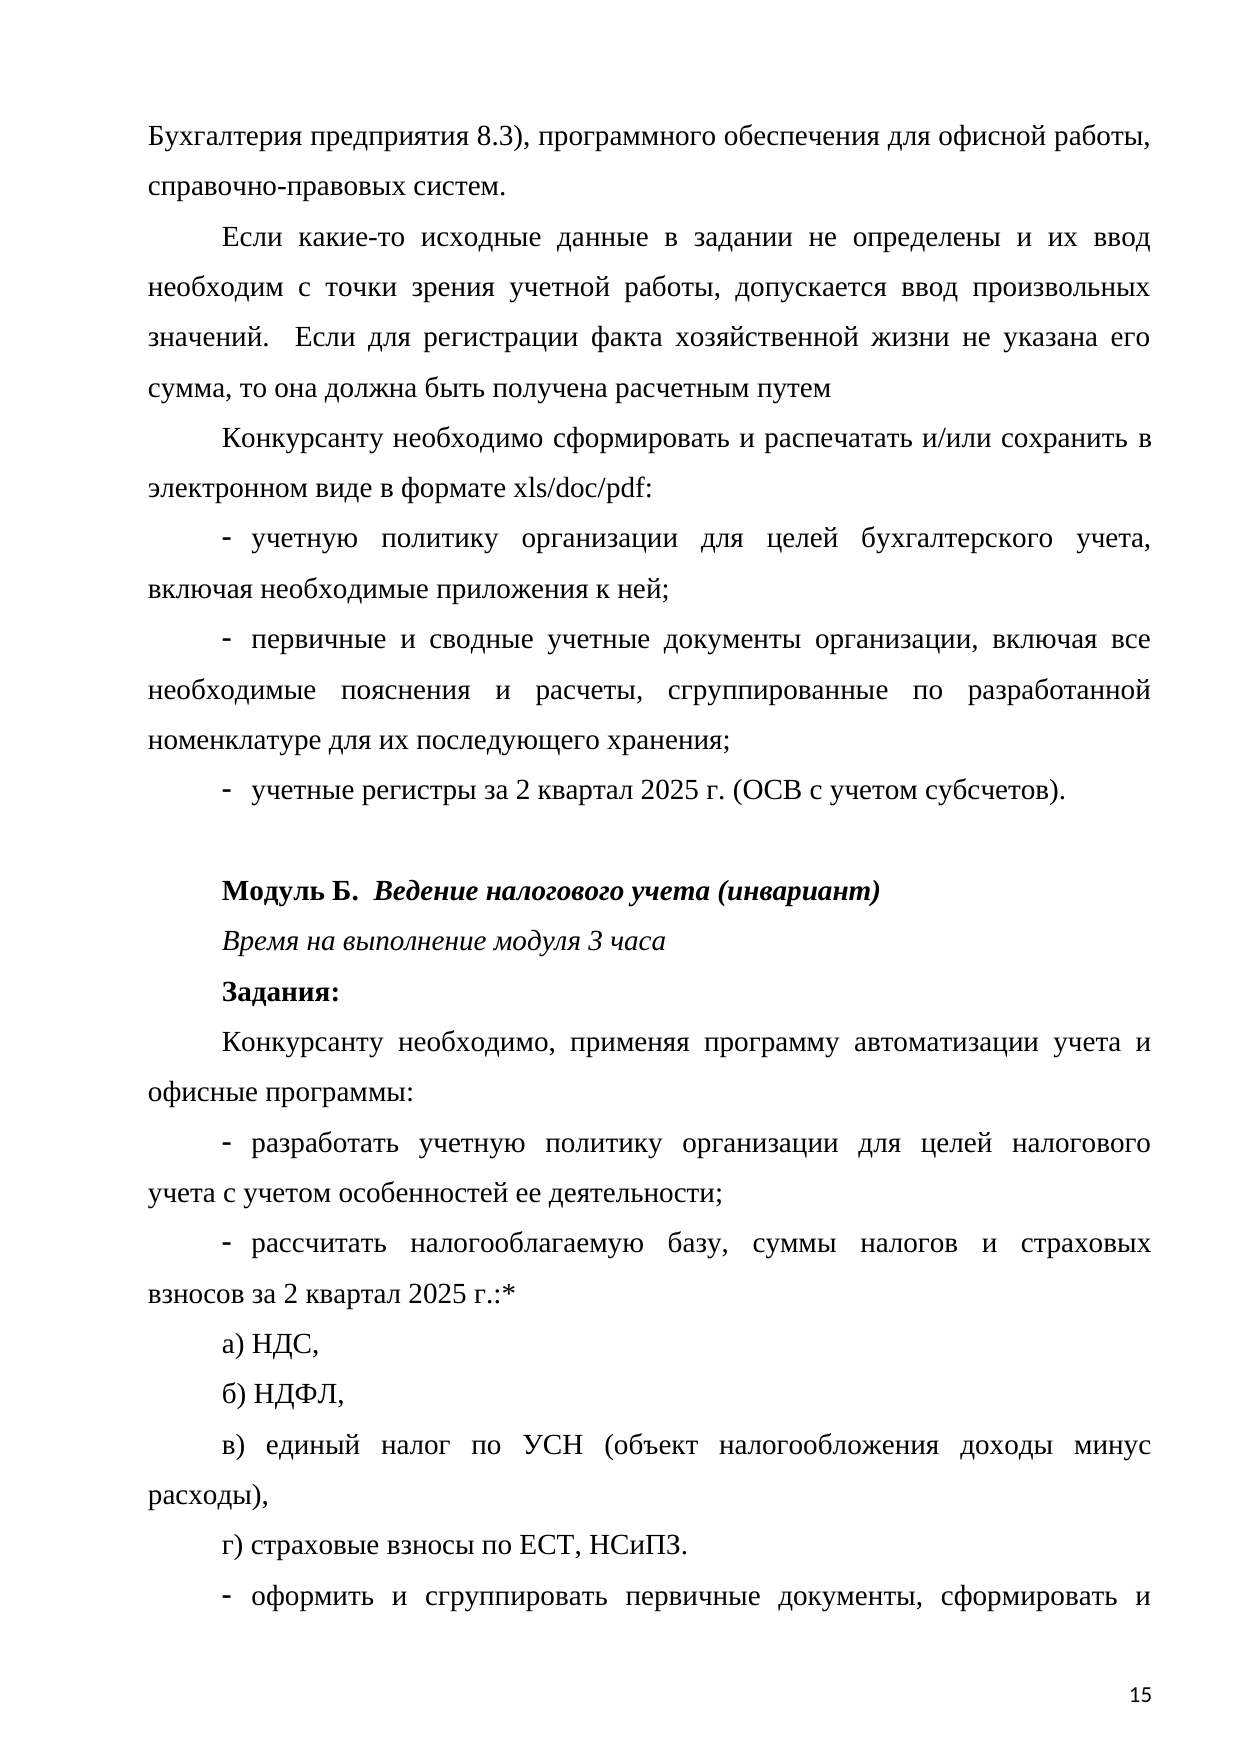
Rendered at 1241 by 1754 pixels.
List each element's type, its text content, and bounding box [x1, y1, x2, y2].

text г) страховые взносы по ЕСТ, НСиПЗ. [148, 1527, 1152, 1561]
text б) НДФЛ, [148, 1376, 1152, 1410]
list учетные регистры за 2 квартал 2025 г. (ОСВ с учетом субсчетов). [148, 772, 1152, 806]
text Модуль Б. Ведение налогового учета (инвариант) [148, 873, 1152, 907]
text Конкурсанту необходимо сформировать и распечатать и/или сохранить в электронном виде в формате xls/doc/pdf: [148, 420, 1152, 504]
list учетную политику организации для целей бухгалтерского учета, включая необходимые приложения к ней; [148, 521, 1152, 604]
text Если какие-то исходные данные в задании не определены и их ввод необходим с точки зрения учетной работы, допускается ввод произвольных значений. Если для регистрации факта хозяйственной жизни не указана его сумма, то она должна быть получена расчетным путем [148, 219, 1152, 403]
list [148, 1578, 1152, 1611]
list первичные и сводные учетные документы организации, включая все необходимые пояснения и расчеты, сгруппированные по разработанной номенклатуре для их последующего хранения; [148, 621, 1152, 756]
text Время на выполнение модуля 3 часа [148, 923, 1152, 957]
text в) единый налог по УСН (объект налогообложения доходы минус расходы), [148, 1427, 1152, 1511]
list разработать учетную политику организации для целей налогового учета с учетом особенностей ее деятельности; [148, 1125, 1152, 1209]
text а) НДС, [148, 1326, 1152, 1360]
text Конкурсанту необходимо, применяя программу автоматизации учета и офисные программы: [148, 1024, 1152, 1108]
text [148, 118, 1152, 202]
list рассчитать налогооблагаемую базу, суммы налогов и страховых взносов за 2 квартал 2025 г.:* [148, 1225, 1152, 1309]
text Задания: [148, 974, 1152, 1007]
